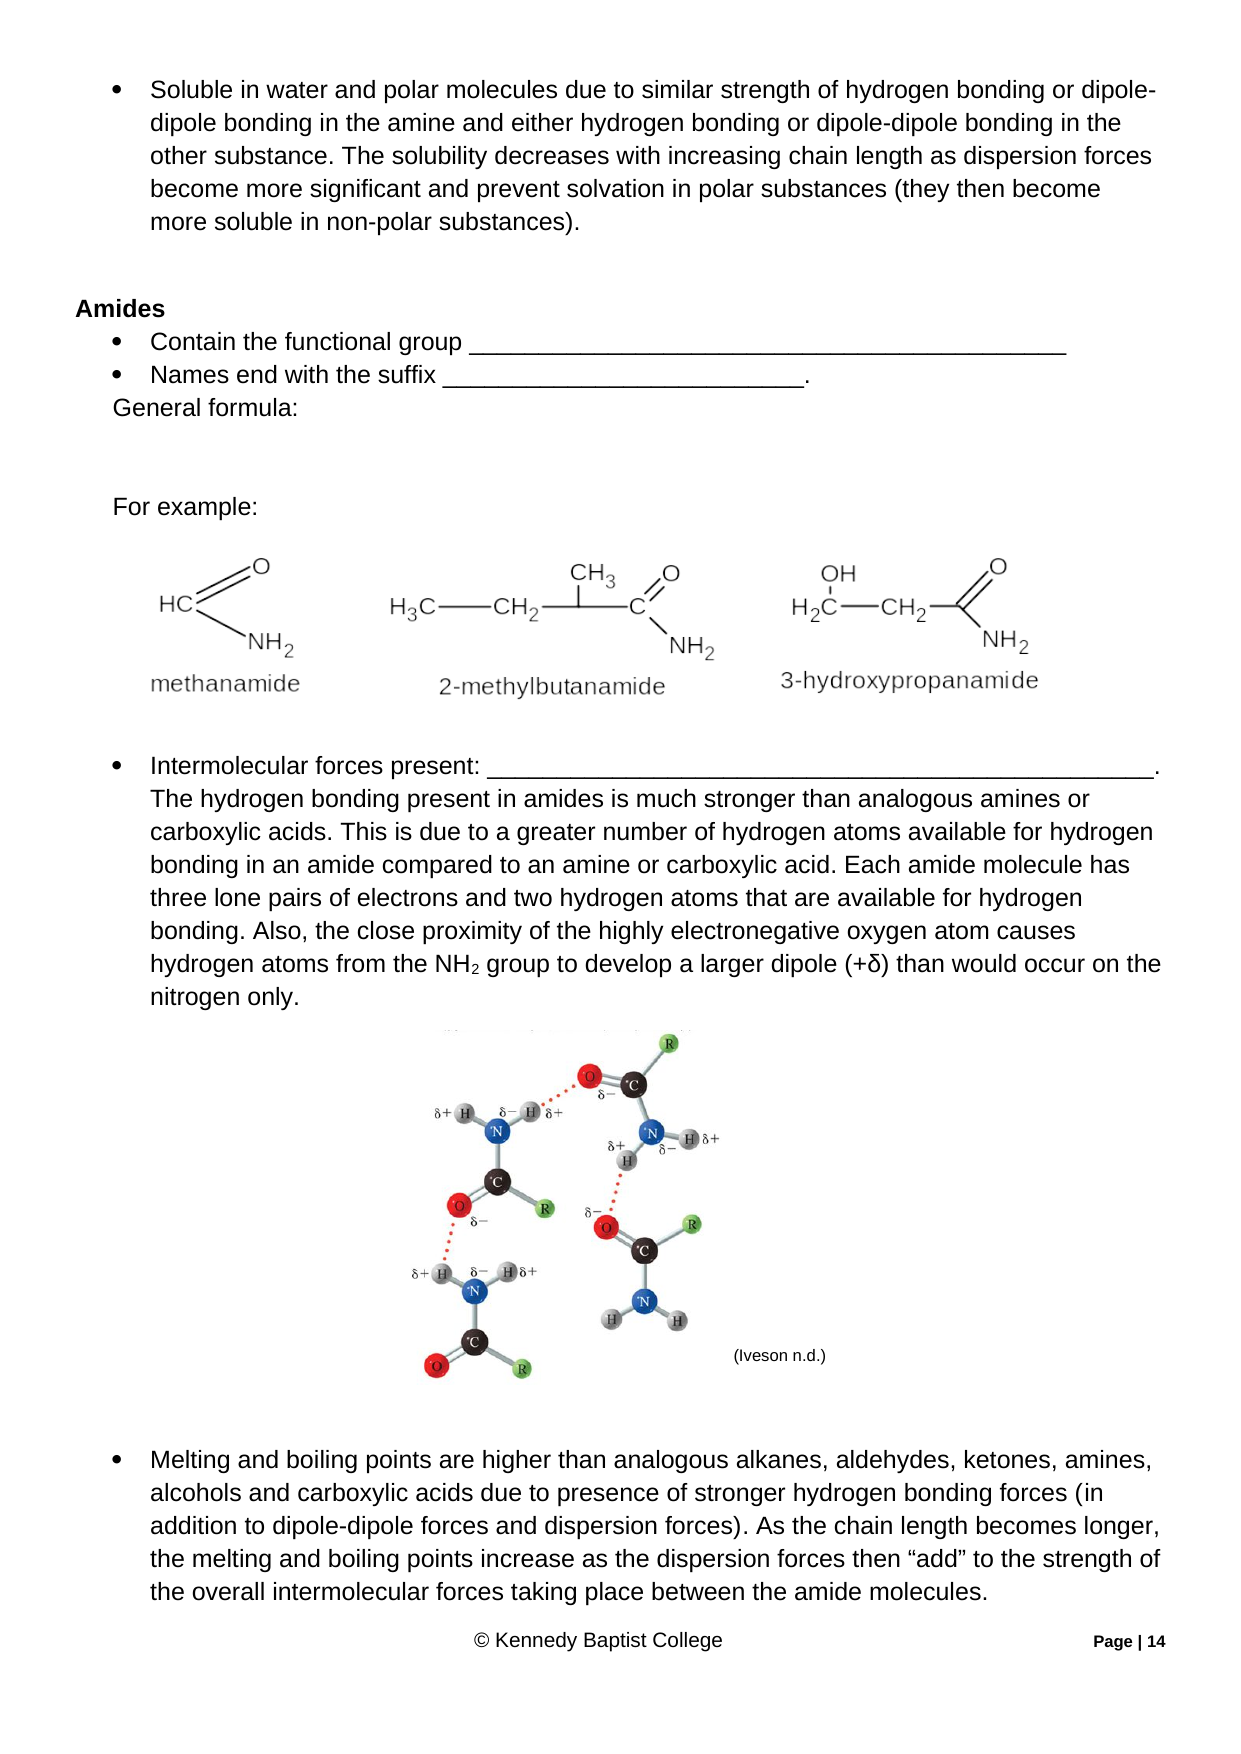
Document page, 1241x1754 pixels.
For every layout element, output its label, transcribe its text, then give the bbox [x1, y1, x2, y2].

list Melting and boiling points are higher than analogous alkanes, aldehydes, ketones, amines, alcohols and carboxylic acids due to presence of stronger hydrogen bonding forces (in addition to dipole-dipole forces and dispersion forces). As the chain length becomes longer, the melting and boiling points increase as the dispersion forces then “add” to the strength of the overall intermolecular forces taking place between the amide molecules. [112, 1445, 1165, 1606]
list Intermolecular forces present: ________________________________________________. The hydrogen bonding present in amides is much stronger than analogous amines or carboxylic acids. This is due to a greater number of hydrogen atoms available for hydrogen bonding in an amide compared to an amine or carboxylic acid. Each amide molecule has three lone pairs of electrons and two hydrogen atoms that are available for hydrogen bonding. Also, the close proximity of the highly electronegative oxygen atom causes hydrogen atoms from the NH2 group to develop a larger dipole (+δ) than would occur on the nitrogen only. [112, 751, 1165, 1011]
text Amides [75, 294, 1165, 323]
text General formula: [112, 393, 1165, 422]
text For example: [112, 492, 1165, 521]
list Soluble in water and polar molecules due to similar strength of hydrogen bonding or dipole-dipole bonding in the amine and either hydrogen bonding or dipole-dipole bonding in the other substance. The solubility decreases with increasing chain length as dispersion forces become more significant and prevent solvation in polar substances (they then become more soluble in non-polar substances). [112, 75, 1165, 236]
list Names end with the suffix __________________________. [112, 360, 1165, 389]
list Contain the functional group ___________________________________________ [112, 327, 1165, 356]
picture [405, 1030, 722, 1385]
